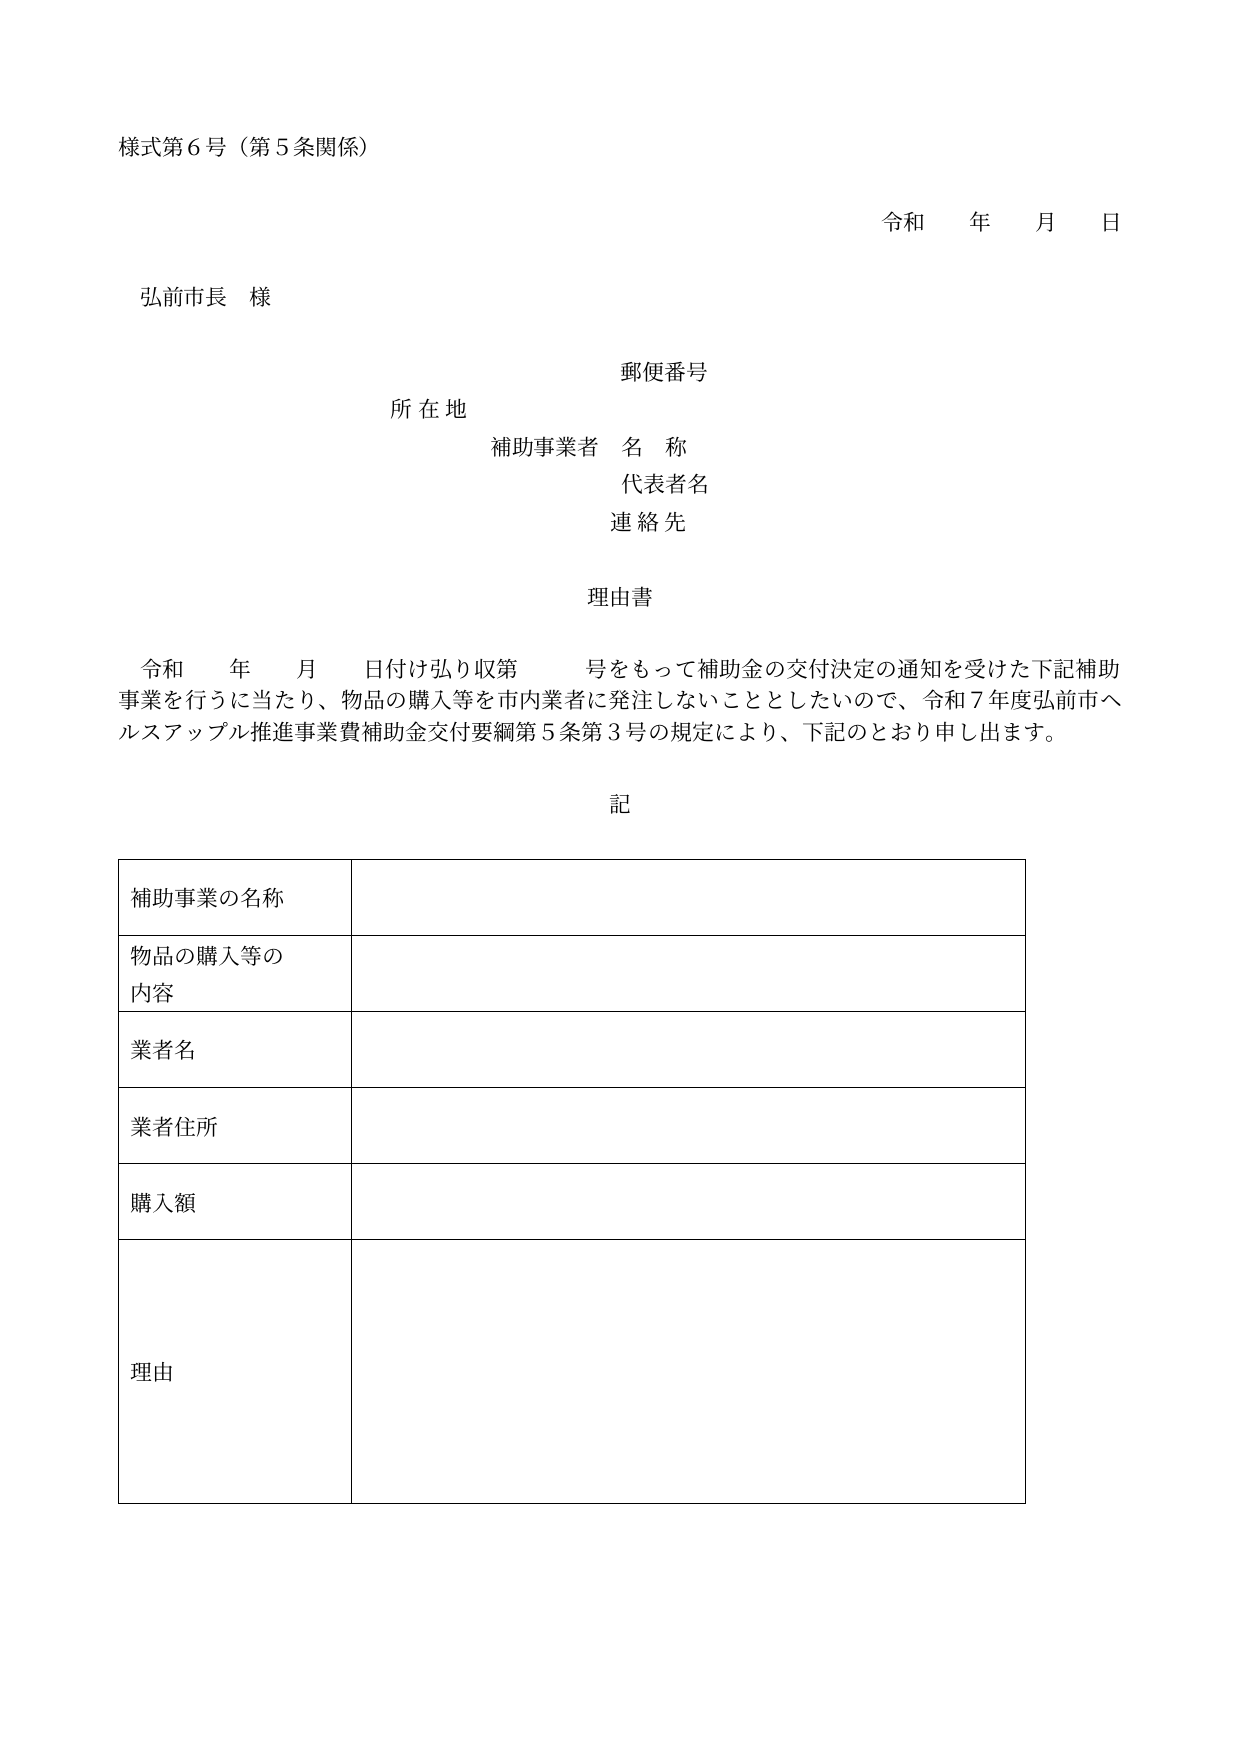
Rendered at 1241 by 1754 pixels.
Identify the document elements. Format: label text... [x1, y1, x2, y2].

text 記 [118, 784, 1122, 821]
table_cell [352, 936, 1025, 1011]
table_cell 物品の購入等の 内容 [119, 936, 351, 1011]
text 補助事業者 名称 [118, 427, 1122, 464]
table_cell [352, 1012, 1025, 1087]
text 代表者名 [118, 464, 1122, 502]
text 所在地 [118, 389, 1122, 427]
table_cell 業者名 [119, 1012, 351, 1087]
text 令和 年 月 日付け弘り収第 号をもって補助金の交付決定の通知を受けた下記補助事業を行うに当たり、物品の購入等を市内業者に発注しないこととしたいので、弘前市ヘルスアップル推進事業費補助金交付要綱第５条第３号の規定により、下記のとおり申し出ます。 [118, 652, 1122, 746]
text 担当及び提出先：農林部りんご課 電話：４０－０４８２ 様式第６号（第５条関係） [118, 127, 1122, 164]
table_cell [352, 1240, 1025, 1503]
table_cell 購入額 [119, 1164, 351, 1239]
table_cell 理由 [119, 1240, 351, 1503]
table_header [352, 860, 1025, 935]
table_header 補助事業の名称 [119, 860, 351, 935]
table_cell 業者住所 [119, 1088, 351, 1163]
text 令和 年 月 日 [118, 202, 1122, 239]
text 連絡先 [118, 502, 1122, 539]
table_cell [352, 1164, 1025, 1239]
table_cell [352, 1088, 1025, 1163]
text 弘前市長 様 [118, 277, 1122, 314]
text 郵便番号 [118, 352, 1122, 389]
text 理由書 [118, 577, 1122, 614]
